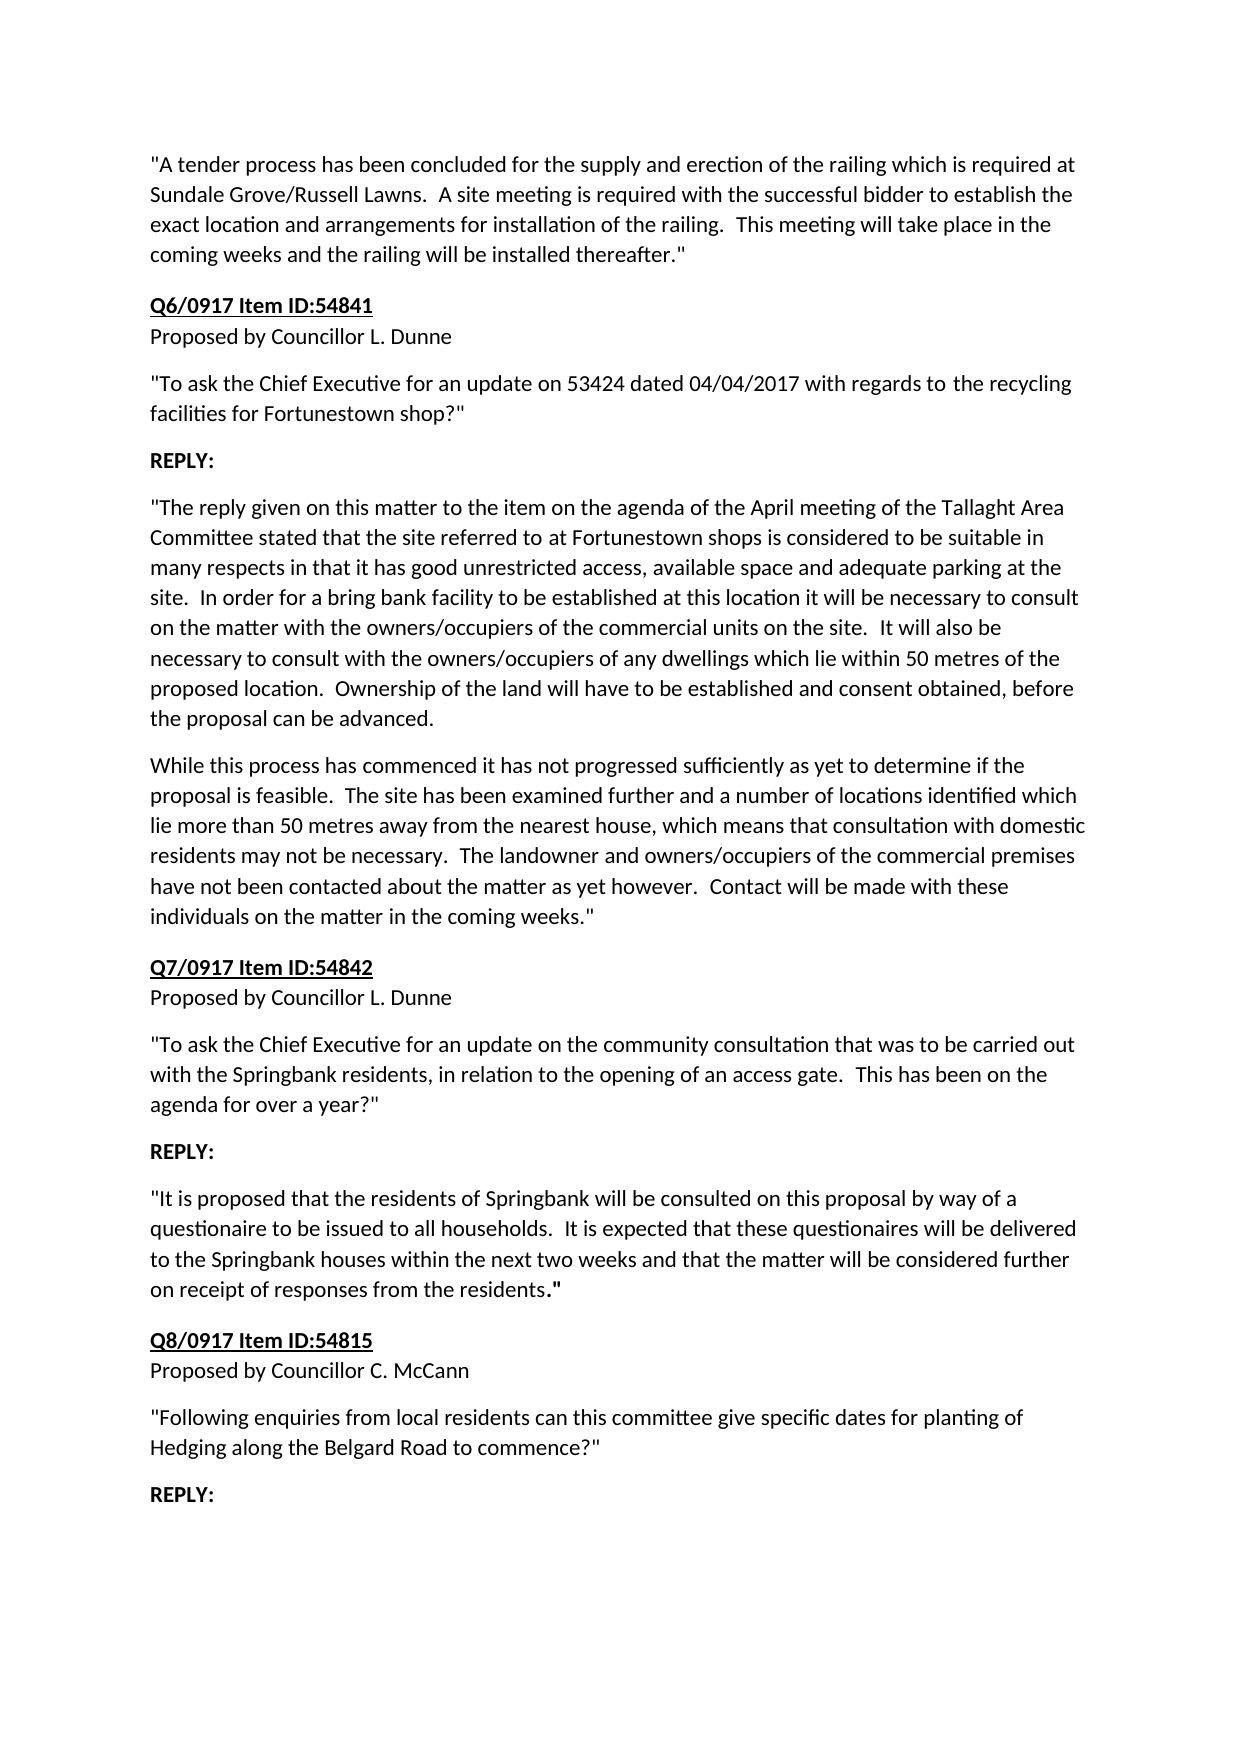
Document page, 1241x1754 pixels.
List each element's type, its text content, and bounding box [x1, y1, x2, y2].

text "Following enquiries from local residents can this committee give specific dates for planting of Hedging along the Belgard Road to commence?" [150, 1403, 1090, 1461]
text "To ask the Chief Executive for an update on the community consultation that was to be carried out with the Springbank residents, in relation to the opening of an access gate. This has been on the agenda for over a year?" [150, 1030, 1090, 1119]
subtitle Q7/0917 Item ID:54842 [150, 953, 1090, 981]
subtitle Q8/0917 Item ID:54815 [150, 1326, 1090, 1354]
text While this process has commenced it has not progressed sufficiently as yet to determine if the proposal is feasible. The site has been examined further and a number of locations identified which lie more than 50 metres away from the nearest house, which means that consultation with domestic residents may not be necessary. The landowner and owners/occupiers of the commercial premises have not been contacted about the matter as yet however. Contact will be made with these individuals on the matter in the coming weeks." [150, 751, 1090, 930]
subtitle Q6/0917 Item ID:54841 [150, 292, 1090, 320]
text Proposed by Councillor L. Dunne [150, 322, 1090, 350]
text REPLY: [150, 1137, 1090, 1166]
text REPLY: [150, 446, 1090, 474]
text "The reply given on this matter to the item on the agenda of the April meeting of the Tallaght Area Committee stated that the site referred to at Fortunestown shops is considered to be suitable in many respects in that it has good unrestricted access, available space and adequate parking at the site. In order for a bring bank facility to be established at this location it will be necessary to consult on the matter with the owners/occupiers of the commercial units on the site. It will also be necessary to consult with the owners/occupiers of any dwellings which lie within 50 metres of the proposed location. Ownership of the land will have to be established and consent obtained, before the proposal can be advanced. [150, 493, 1090, 732]
text "To ask the Chief Executive for an update on 53424 dated 04/04/2017 with regards to the recycling facilities for Fortunestown shop?" [150, 369, 1090, 427]
text Proposed by Councillor L. Dunne [150, 983, 1090, 1011]
text Proposed by Councillor C. McCann [150, 1356, 1090, 1384]
text REPLY: [150, 1480, 1090, 1508]
text "It is proposed that the residents of Springbank will be consulted on this proposal by way of a questionaire to be issued to all households. It is expected that these questionaires will be delivered to the Springbank houses within the next two weeks and that the matter will be considered further on receipt of responses from the residents." [150, 1184, 1090, 1303]
text "A tender process has been concluded for the supply and erection of the railing which is required at Sundale Grove/Russell Lawns. A site meeting is required with the successful bidder to establish the exact location and arrangements for installation of the railing. This meeting will take place in the coming weeks and the railing will be installed thereafter." [150, 150, 1090, 269]
